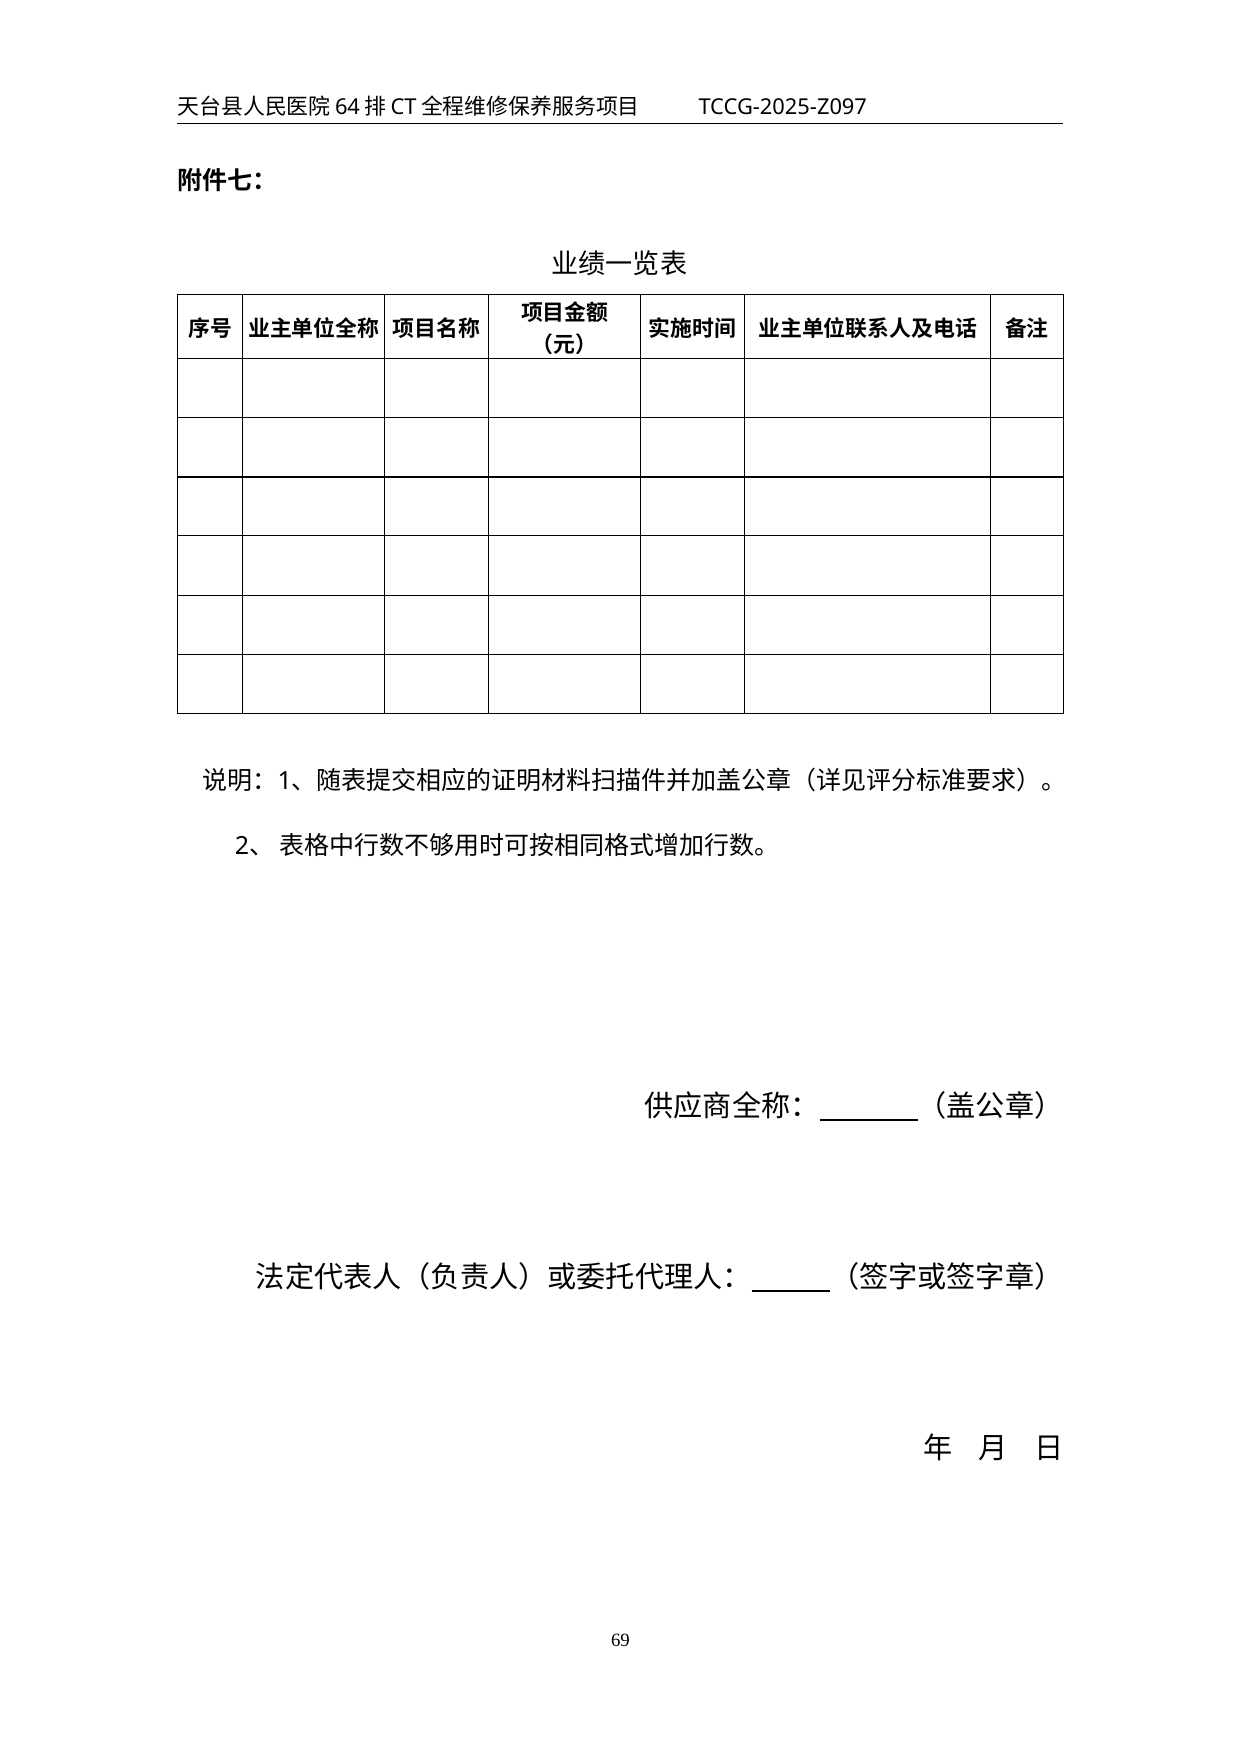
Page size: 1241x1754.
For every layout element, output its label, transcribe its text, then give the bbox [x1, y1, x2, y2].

table_cell [489, 536, 640, 594]
table_cell [243, 536, 384, 594]
text 年 月 日 [177, 1413, 1063, 1478]
text 2、 表格中行数不够用时可按相同格式增加行数。 [177, 811, 1063, 876]
table_cell [178, 418, 242, 476]
text 附件七： [177, 146, 1063, 211]
table_cell [745, 596, 990, 653]
table_cell [991, 359, 1063, 417]
table_cell [243, 359, 384, 417]
table_cell [385, 478, 488, 535]
table_cell [178, 536, 242, 594]
table_cell [745, 536, 990, 594]
table_cell [641, 359, 744, 417]
table_cell [991, 596, 1063, 653]
table_cell [489, 359, 640, 417]
table_cell [991, 655, 1063, 713]
table_cell [489, 655, 640, 713]
table_header 项目金额（元） [489, 295, 640, 358]
table_cell [489, 418, 640, 476]
table_cell [243, 418, 384, 476]
table_cell [178, 655, 242, 713]
text 供应商全称： （盖公章） [177, 1071, 1063, 1136]
table_cell [178, 359, 242, 417]
text 法定代表人（负责人）或委托代理人： （签字或签字章） [177, 1242, 1063, 1307]
table_cell [641, 418, 744, 476]
table_cell [489, 478, 640, 535]
table_cell [745, 359, 990, 417]
table_cell [745, 655, 990, 713]
table_cell [178, 478, 242, 535]
table_cell [991, 536, 1063, 594]
table_cell [745, 418, 990, 476]
table_cell [991, 478, 1063, 535]
table_header 业主单位全称 [243, 295, 384, 358]
table_cell [243, 596, 384, 653]
table_header 实施时间 [641, 295, 744, 358]
table_header 业主单位联系人及电话 [745, 295, 990, 358]
table_cell [641, 536, 744, 594]
table_cell [243, 655, 384, 713]
table_cell [641, 478, 744, 535]
table_cell [385, 596, 488, 653]
table_cell [641, 655, 744, 713]
table_cell [991, 418, 1063, 476]
text 说明：1、随表提交相应的证明材料扫描件并加盖公章（详见评分标准要求）。 [177, 746, 1063, 811]
table_cell [385, 655, 488, 713]
table_cell [489, 596, 640, 653]
table_cell [178, 596, 242, 653]
table_cell [243, 478, 384, 535]
table_cell [385, 418, 488, 476]
text 业绩一览表 [144, 229, 1094, 294]
table_header 序号 [178, 295, 242, 358]
table_cell [385, 359, 488, 417]
table_cell [745, 478, 990, 535]
table_header 备注 [991, 295, 1063, 358]
table_cell [641, 596, 744, 653]
table_header 项目名称 [385, 295, 488, 358]
table_cell [385, 536, 488, 594]
